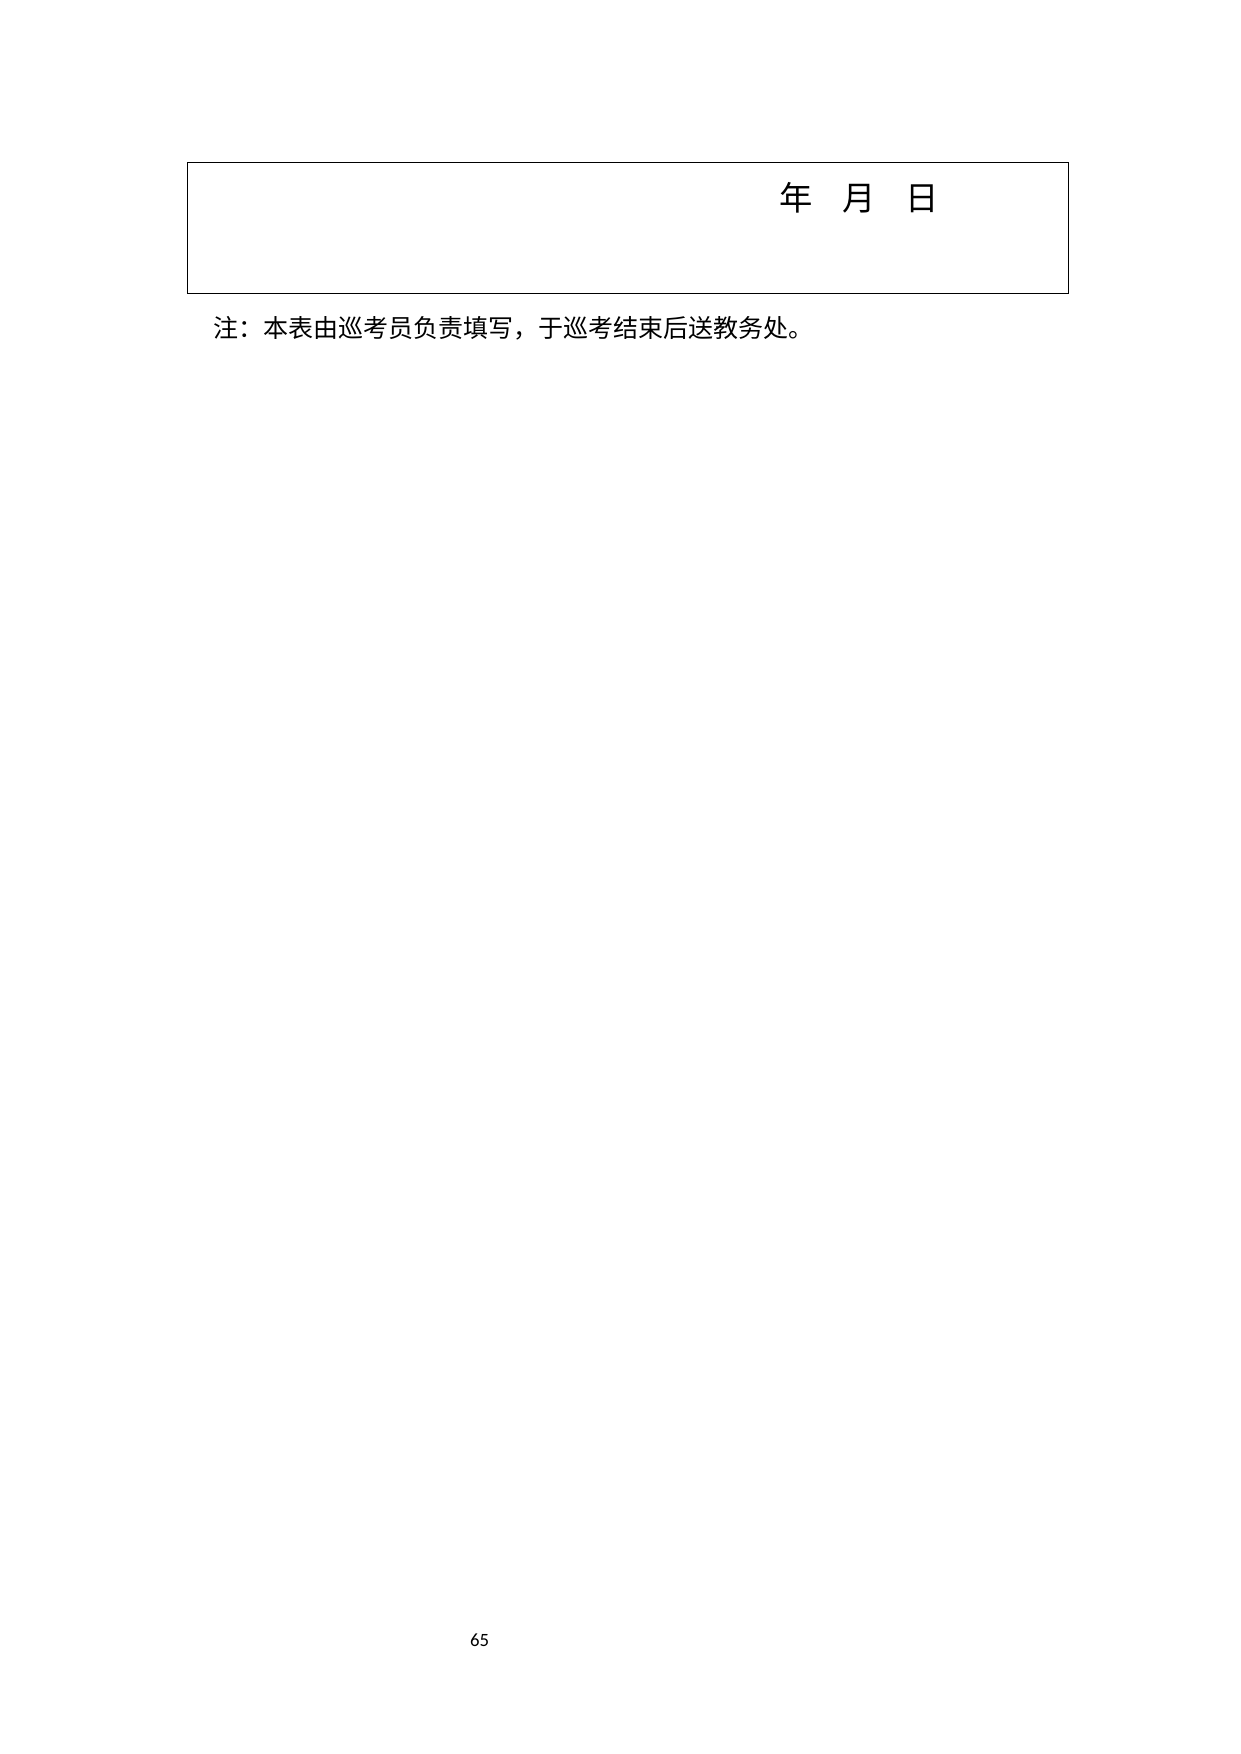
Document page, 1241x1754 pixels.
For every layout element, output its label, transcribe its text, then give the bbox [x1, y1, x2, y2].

text 注：本表由巡考员负责填写，于巡考结束后送教务处。 [187, 294, 1053, 359]
table_cell 监考情况： 巡考员签名： 年 月 日 [188, 163, 1068, 293]
